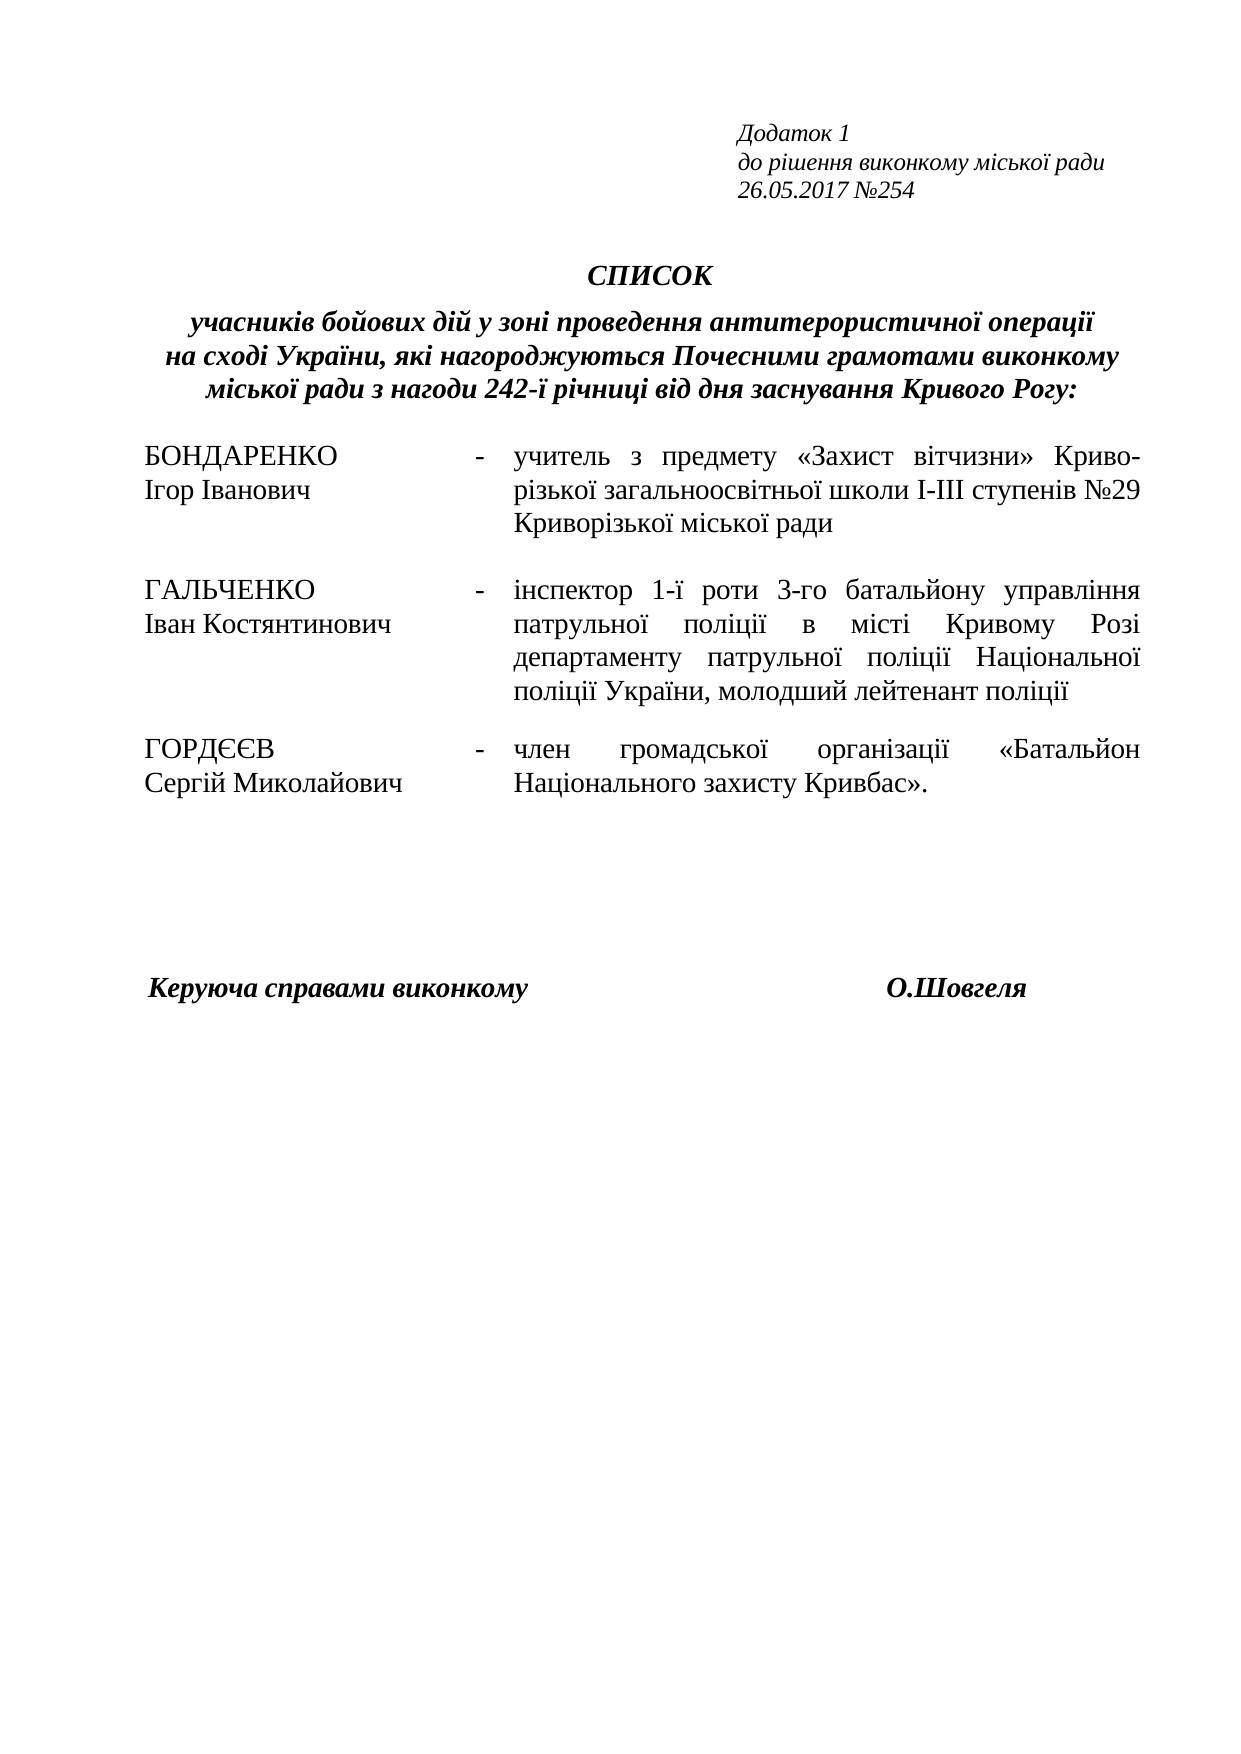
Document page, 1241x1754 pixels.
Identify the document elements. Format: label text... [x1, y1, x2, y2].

table_cell інспектор 1-ї роти 3-го батальйону управління патрульної поліції в місті Кривому Розі департаменту патрульної поліції Національної поліції України, молодший лейтенант поліції [502, 572, 1152, 731]
table_cell - [458, 731, 502, 811]
text учасників бойових дій у зоні проведення антитерористичної операції [133, 304, 1152, 338]
text на сході України, які нагороджуються Почесними грамотами виконкому міської ради з нагоди 242-ї річниці від дня заснування Кривого Рогу: [133, 338, 1152, 405]
table_cell - [458, 572, 502, 731]
text Додаток 1 [738, 118, 1152, 147]
text до рішення виконкому міської ради [738, 147, 1152, 176]
table_cell член громадської організації «Батальйон Національного захисту Кривбас». [502, 731, 1152, 811]
table_header - [458, 438, 502, 572]
table_header учитель з предмету «Захист вітчизни» Криво-різької загальноосвітньої школи І-ІІІ ступенів №29 Криворізької міської ради [502, 438, 1152, 572]
text Керуюча справами виконкому О.Шовгеля [148, 970, 1152, 1004]
table_cell ГАЛЬЧЕНКО Іван Костянтинович [133, 572, 458, 731]
table_cell ГОРДЄЄВ Сергій Миколайович [133, 731, 458, 811]
text СПИСОК [148, 258, 1152, 292]
table_header БОНДАРЕНКО Ігор Іванович [133, 438, 458, 572]
text 26.05.2017 №254 [738, 176, 1152, 204]
